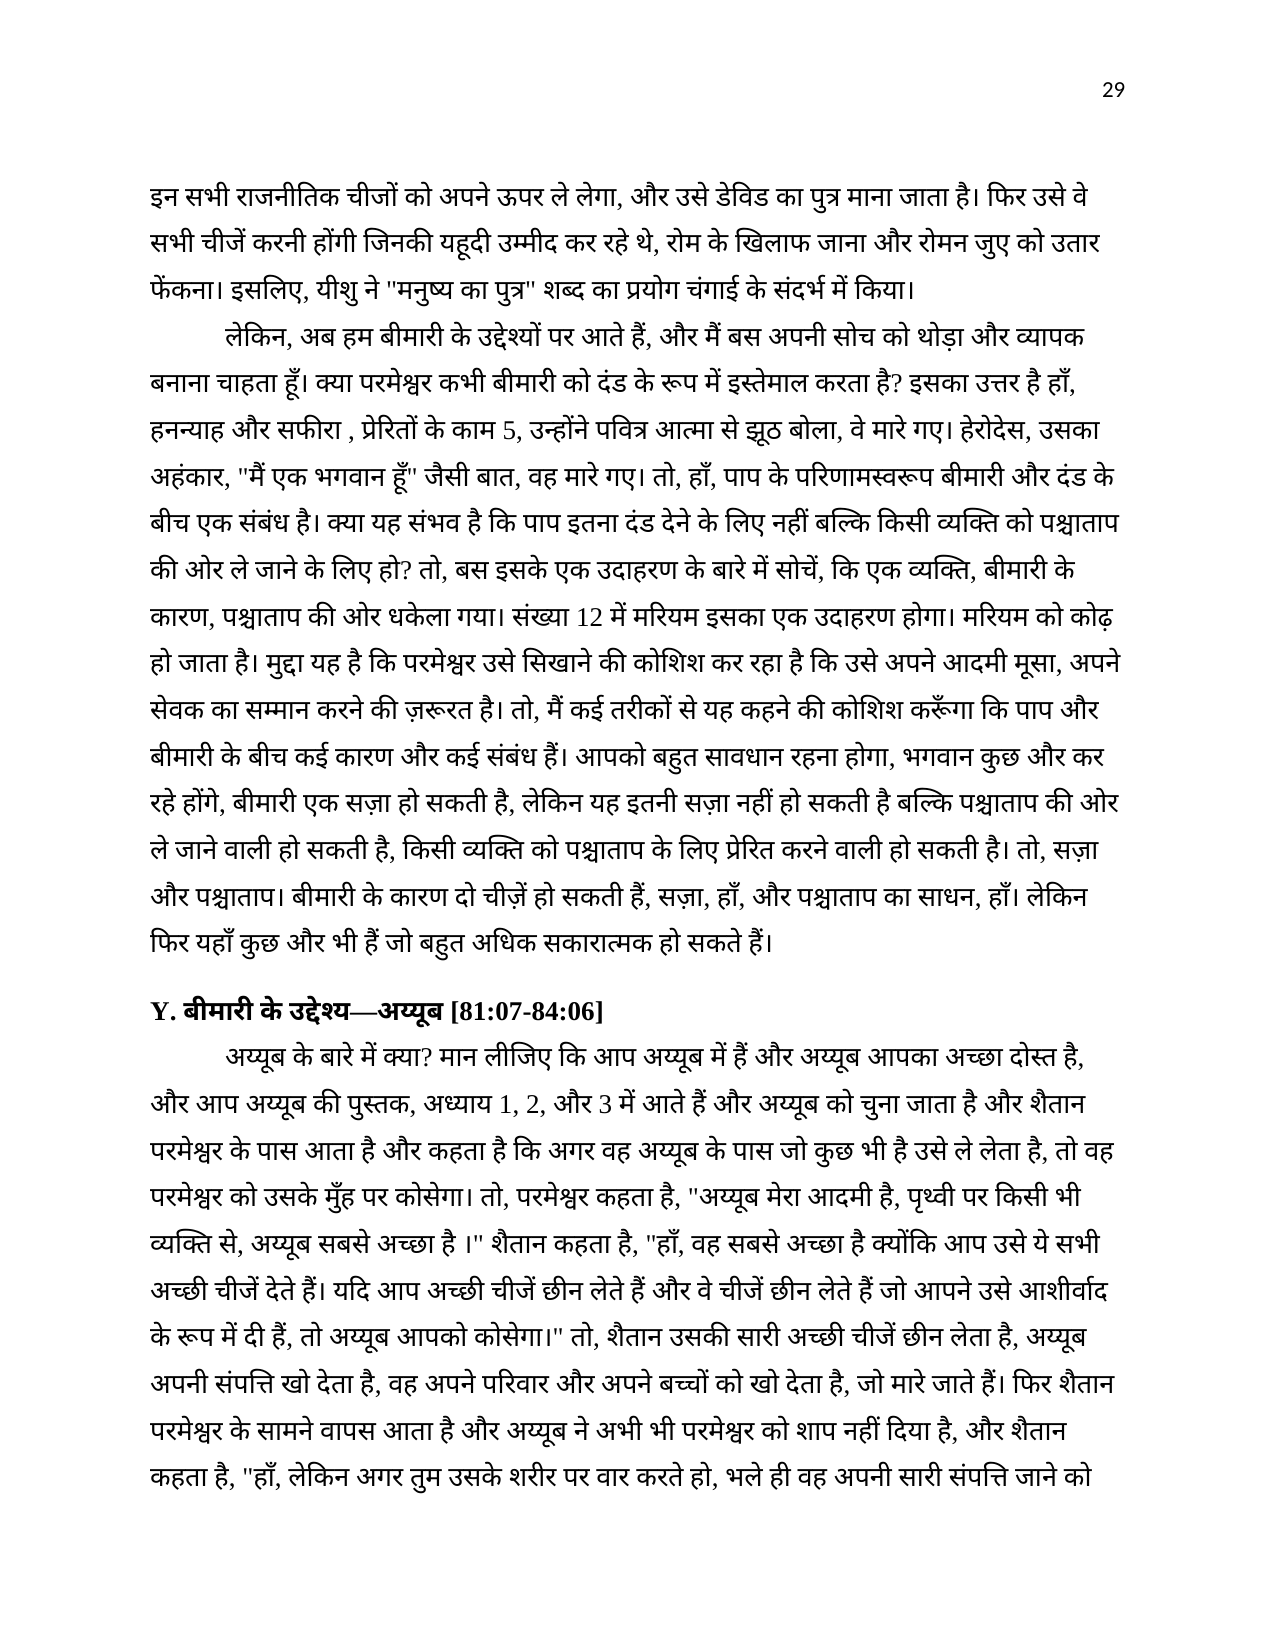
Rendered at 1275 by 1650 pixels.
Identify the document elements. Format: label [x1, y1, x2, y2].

text [150, 181, 1125, 958]
text [150, 995, 1125, 1493]
